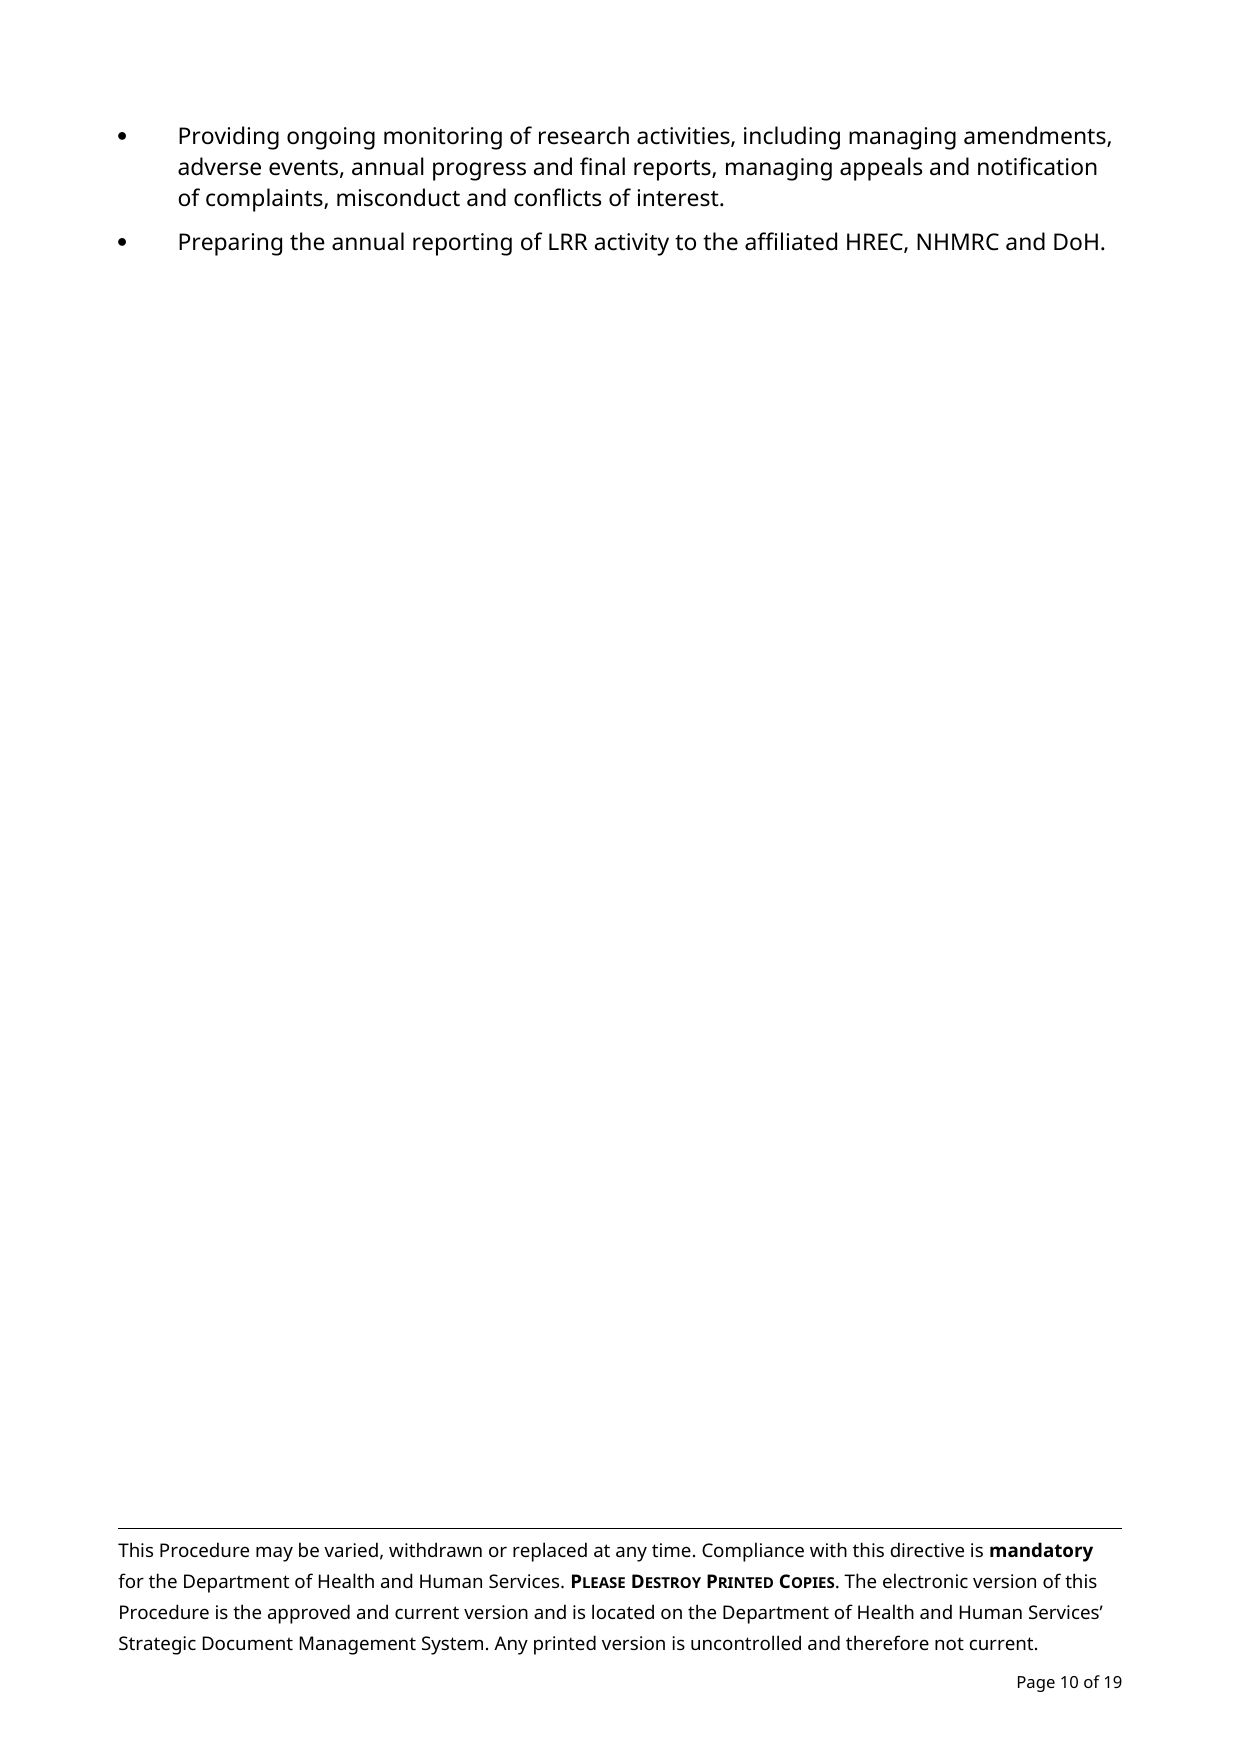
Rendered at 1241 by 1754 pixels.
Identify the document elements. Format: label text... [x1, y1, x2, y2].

list Providing ongoing monitoring of research activities, including managing amendments, adverse events, annual progress and final reports, managing appeals and notification of complaints, misconduct and conflicts of interest. [118, 120, 1122, 213]
list Preparing the annual reporting of LRR activity to the affiliated HREC, NHMRC and DoH. [118, 226, 1122, 257]
